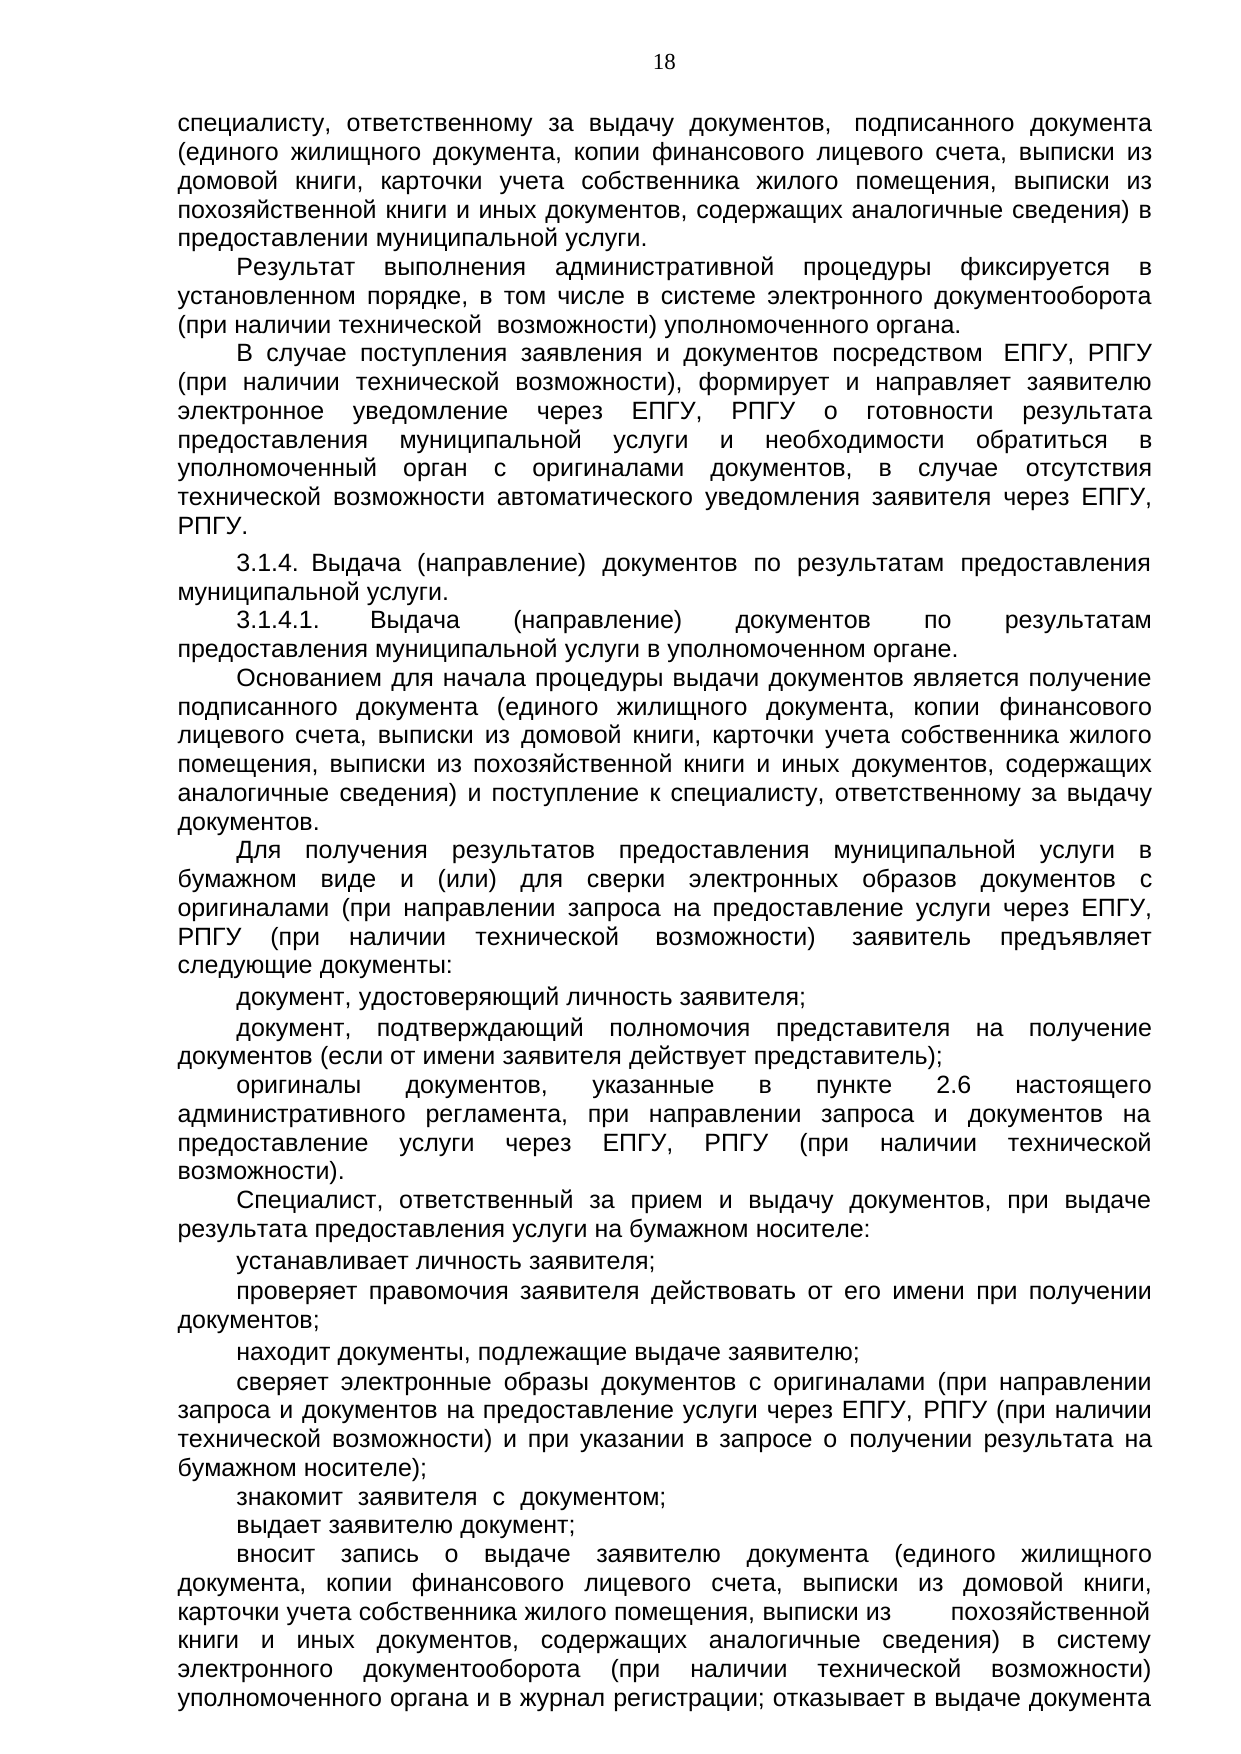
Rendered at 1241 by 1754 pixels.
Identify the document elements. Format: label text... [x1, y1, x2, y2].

text Специалист, ответственный за прием и выдачу документов, при выдаче результата предоставления услуги на бумажном носителе: [177, 1185, 1152, 1243]
list Выдача (направление) документов по результатам предоставления муниципальной услуги в уполномоченном органе. [177, 605, 1152, 663]
text устанавливает личность заявителя; [236, 1243, 1165, 1276]
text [177, 1539, 1152, 1712]
text документ, подтверждающий полномочия представителя на получение документов (если от имени заявителя действует представитель); [177, 1013, 1152, 1070]
text Результат выполнения административной процедуры фиксируется в установленном порядке, в том числе в системе электронного документооборота (при наличии технической возможности) уполномоченного органа. [177, 252, 1152, 338]
text оригиналы документов, указанные в пункте 2.6 настоящего административного регламента, при направлении запроса и документов на предоставление услуги через ЕПГУ, РПГУ (при наличии технической возможности). [177, 1070, 1152, 1185]
text проверяет правомочия заявителя действовать от его имени при получении документов; [177, 1276, 1152, 1333]
text В случае поступления заявления и документов посредством ЕПГУ, РПГУ (при наличии технической возможности), формирует и направляет заявителю электронное уведомление через ЕПГУ, РПГУ о готовности результата предоставления муниципальной услуги и необходимости обратиться в уполномоченный орган с оригиналами документов, в случае отсутствия технической возможности автоматического уведомления заявителя через ЕПГУ, РПГУ. [177, 338, 1152, 539]
text сверяет электронные образы документов с оригиналами (при направлении запроса и документов на предоставление услуги через ЕПГУ, РПГУ (при наличии технической возможности) и при указании в запросе о получении результата на бумажном носителе); [177, 1367, 1152, 1482]
list Выдача (направление) документов по результатам предоставления муниципальной услуги. [177, 548, 1152, 605]
text знакомит заявителя с документом; выдает заявителю документ; [236, 1482, 667, 1539]
text документ, удостоверяющий личность заявителя; [236, 979, 1165, 1013]
text находит документы, подлежащие выдаче заявителю; [236, 1333, 1165, 1367]
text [177, 108, 1152, 252]
text Для получения результатов предоставления муниципальной услуги в бумажном виде и (или) для сверки электронных образов документов с оригиналами (при направлении запроса на предоставление услуги через ЕПГУ, РПГУ (при наличии технической возможности) заявитель предъявляет следующие документы: [177, 835, 1152, 979]
text Основанием для начала процедуры выдачи документов является получение подписанного документа (единого жилищного документа, копии финансового лицевого счета, выписки из домовой книги, карточки учета собственника жилого помещения, выписки из похозяйственной книги и иных документов, содержащих аналогичные сведения) и поступление к специалисту, ответственному за выдачу документов. [177, 663, 1152, 835]
